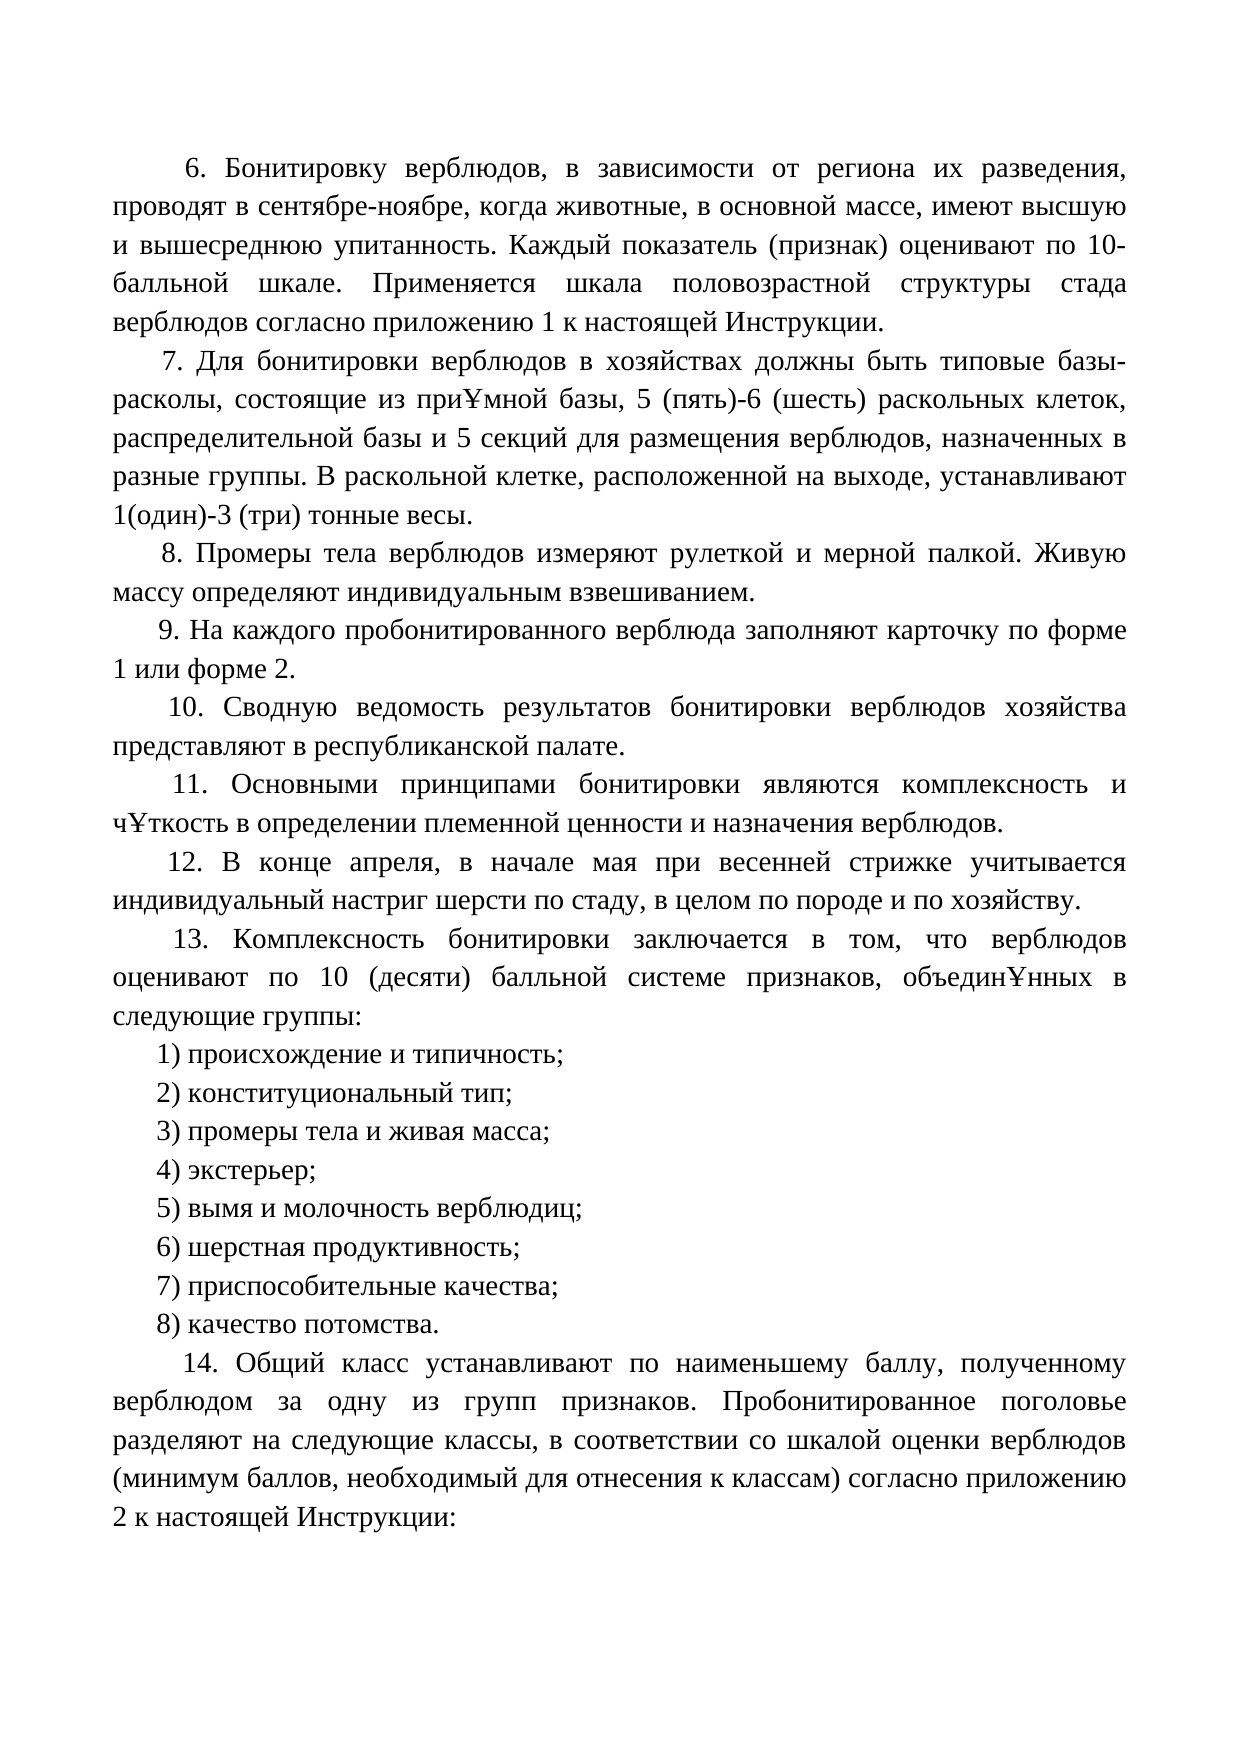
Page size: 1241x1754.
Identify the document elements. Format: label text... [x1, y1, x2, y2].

text 7. Для бонитировки верблюдов в хозяйствах должны быть типовые базы-расколы, состоящие из приҰмной базы, 5 (пять)-6 (шесть) раскольных клеток, распределительной базы и 5 секций для размещения верблюдов, назначенных в разные группы. В раскольной клетке, расположенной на выходе, устанавливают 1(один)-3 (три) тонные весы. [112, 343, 1128, 530]
text 4) экстерьер; [112, 1152, 1128, 1186]
text 6) шерстная продуктивность; [112, 1229, 1128, 1263]
text 14. Общий класс устанавливают по наименьшему баллу, полученному верблюдом за одну из групп признаков. Пробонитированное поголовье разделяют на следующие классы, в соответствии со шкалой оценки верблюдов (минимум баллов, необходимый для отнесения к классам) согласно приложению 2 к настоящей Инструкции: [112, 1345, 1128, 1532]
text 2) конституциональный тип; [112, 1075, 1128, 1108]
text 1) происхождение и типичность; [112, 1036, 1128, 1070]
text 8. Промеры тела верблюдов измеряют рулеткой и мерной палкой. Живую массу определяют индивидуальным взвешиванием. [112, 535, 1128, 607]
text 8) качество потомства. [112, 1306, 1128, 1340]
text 6. Бонитировку верблюдов, в зависимости от региона их разведения, проводят в сентябре-ноябре, когда животные, в основной массе, имеют высшую и вышесреднюю упитанность. Каждый показатель (признак) оценивают по 10-балльной шкале. Применяется шкала половозрастной структуры стада верблюдов согласно приложению 1 к настоящей Инструкции. [112, 150, 1128, 338]
text 7) приспособительные качества; [112, 1268, 1128, 1301]
text 11. Основными принципами бонитировки являются комплексность и чҰткость в определении племенной ценности и назначения верблюдов. [112, 767, 1128, 839]
text 12. В конце апреля, в начале мая при весенней стрижке учитывается индивидуальный настриг шерсти по стаду, в целом по породе и по хозяйству. [112, 844, 1128, 916]
text 9. На каждого пробонитированного верблюда заполняют карточку по форме 1 или форме 2. [112, 612, 1128, 684]
text 5) вымя и молочность верблюдиц; [112, 1191, 1128, 1224]
text 3) промеры тела и живая масса; [112, 1113, 1128, 1147]
text 13. Комплексность бонитировки заключается в том, что верблюдов оценивают по 10 (десяти) балльной системе признаков, объединҰнных в следующие группы: [112, 921, 1128, 1031]
text 10. Сводную ведомость результатов бонитировки верблюдов хозяйства представляют в республиканской палате. [112, 689, 1128, 762]
